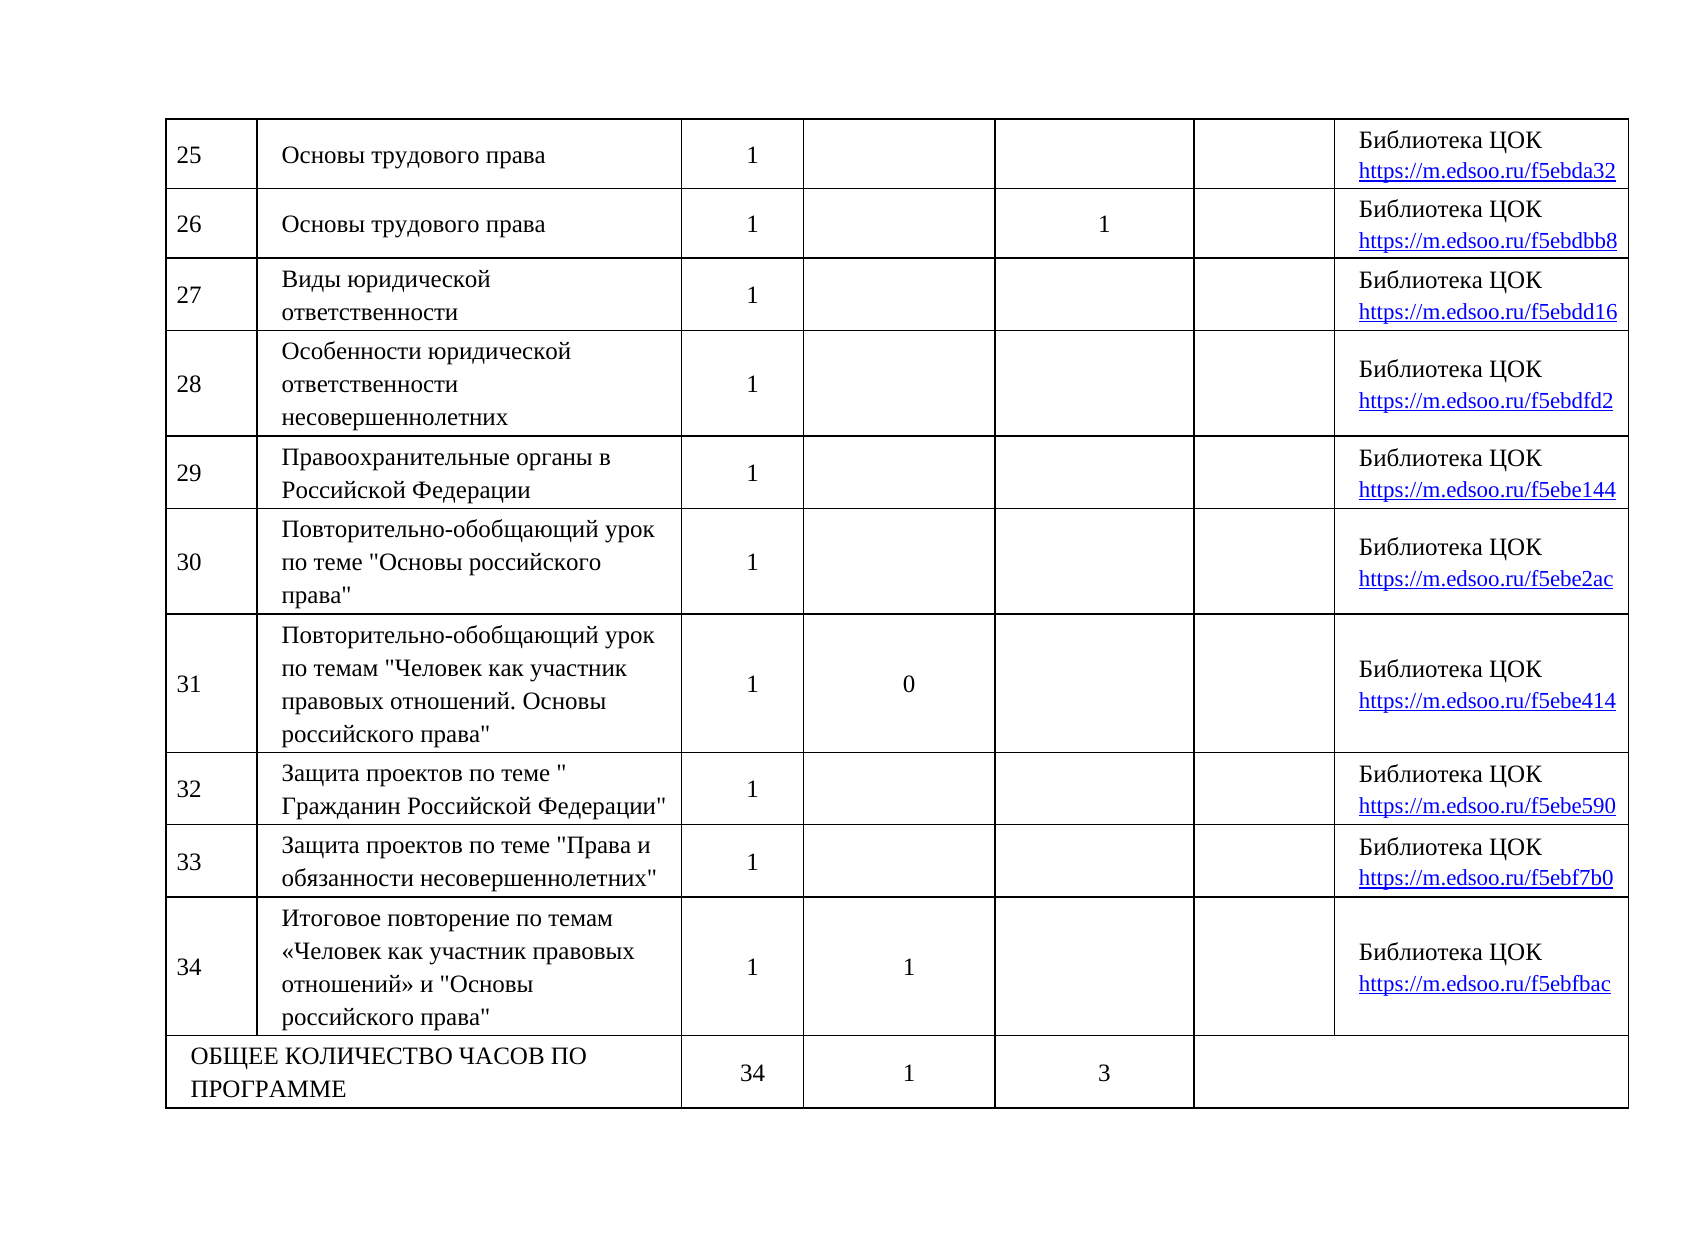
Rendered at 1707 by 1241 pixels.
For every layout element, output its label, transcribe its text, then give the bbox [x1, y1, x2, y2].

table_cell [804, 120, 994, 188]
table_cell [1195, 1036, 1628, 1107]
table_cell 1 [682, 753, 803, 824]
table_cell [1195, 259, 1334, 330]
table_cell Особенности юридической ответственности несовершеннолетних [258, 331, 681, 435]
table_cell Библиотека ЦОК https://m.edsoo.ru/f5ebdfd2 [1335, 331, 1628, 435]
table_cell 1 [682, 331, 803, 435]
table_cell [996, 120, 1193, 188]
table_cell 1 [682, 437, 803, 507]
table_cell [996, 437, 1193, 507]
table_cell [996, 259, 1193, 330]
table_cell 1 [804, 898, 994, 1034]
table_cell Библиотека ЦОК https://m.edsoo.ru/f5ebdd16 [1335, 259, 1628, 330]
table_cell [804, 259, 994, 330]
table_cell Библиотека ЦОК https://m.edsoo.ru/f5ebe590 [1335, 753, 1628, 824]
table_cell 33 [167, 825, 256, 896]
table_cell [1195, 509, 1334, 613]
table_cell Правоохранительные органы в Российской Федерации [258, 437, 681, 507]
table_cell 1 [682, 120, 803, 188]
table_cell 34 [682, 1036, 803, 1107]
table_cell [996, 331, 1193, 435]
table_cell [1195, 331, 1334, 435]
table_cell [804, 437, 994, 507]
table_cell [1195, 189, 1334, 257]
table_cell [1195, 898, 1334, 1034]
table_cell 1 [682, 189, 803, 257]
table_cell 1 [804, 1036, 994, 1107]
table_cell Библиотека ЦОК https://m.edsoo.ru/f5ebda32 [1335, 120, 1628, 188]
table_cell Защита проектов по теме "Права и обязанности несовершеннолетних" [258, 825, 681, 896]
table_cell 1 [682, 259, 803, 330]
table_cell [996, 615, 1193, 751]
table_cell 1 [682, 898, 803, 1034]
table_cell 34 [167, 898, 256, 1034]
table_cell 31 [167, 615, 256, 751]
table_cell Библиотека ЦОК https://m.edsoo.ru/f5ebe2ac [1335, 509, 1628, 613]
table_cell 28 [167, 331, 256, 435]
table_cell [1195, 753, 1334, 824]
table_cell [804, 509, 994, 613]
table_cell Защита проектов по теме " Гражданин Российской Федерации" [258, 753, 681, 824]
table_cell [996, 825, 1193, 896]
table_cell Библиотека ЦОК https://m.edsoo.ru/f5ebe414 [1335, 615, 1628, 751]
table_cell [1195, 120, 1334, 188]
table_cell 27 [167, 259, 256, 330]
table_cell [996, 509, 1193, 613]
table_cell Библиотека ЦОК https://m.edsoo.ru/f5ebf7b0 [1335, 825, 1628, 896]
table_cell 1 [682, 825, 803, 896]
table_cell [996, 898, 1193, 1034]
table_cell Библиотека ЦОК https://m.edsoo.ru/f5ebe144 [1335, 437, 1628, 507]
table_cell [804, 331, 994, 435]
table_cell [1195, 615, 1334, 751]
table_cell 30 [167, 509, 256, 613]
table_cell Основы трудового права [258, 120, 681, 188]
table_cell 29 [167, 437, 256, 507]
table_cell [1195, 825, 1334, 896]
table_cell 3 [996, 1036, 1193, 1107]
table_cell 1 [682, 509, 803, 613]
table_cell [804, 753, 994, 824]
table_cell Виды юридической ответственности [258, 259, 681, 330]
table_cell [996, 753, 1193, 824]
table_cell [1195, 437, 1334, 507]
table_cell ОБЩЕЕ КОЛИЧЕСТВО ЧАСОВ ПО ПРОГРАММЕ [167, 1036, 681, 1107]
table_cell [804, 189, 994, 257]
table_cell 32 [167, 753, 256, 824]
table_cell 1 [996, 189, 1193, 257]
table_cell Библиотека ЦОК https://m.edsoo.ru/f5ebdbb8 [1335, 189, 1628, 257]
table_cell Итоговое повторение по темам «Человек как участник правовых отношений» и "Основы российского права" [258, 898, 681, 1034]
table_cell 0 [804, 615, 994, 751]
table_cell 25 [167, 120, 256, 188]
table_cell [804, 825, 994, 896]
table_cell Библиотека ЦОК https://m.edsoo.ru/f5ebfbac [1335, 898, 1628, 1034]
table_cell Повторительно-обобщающий урок по темам "Человек как участник правовых отношений. Основы российского права" [258, 615, 681, 751]
table_cell Повторительно-обобщающий урок по теме "Основы российского права" [258, 509, 681, 613]
table_cell Основы трудового права [258, 189, 681, 257]
table_cell 1 [682, 615, 803, 751]
table_cell 26 [167, 189, 256, 257]
